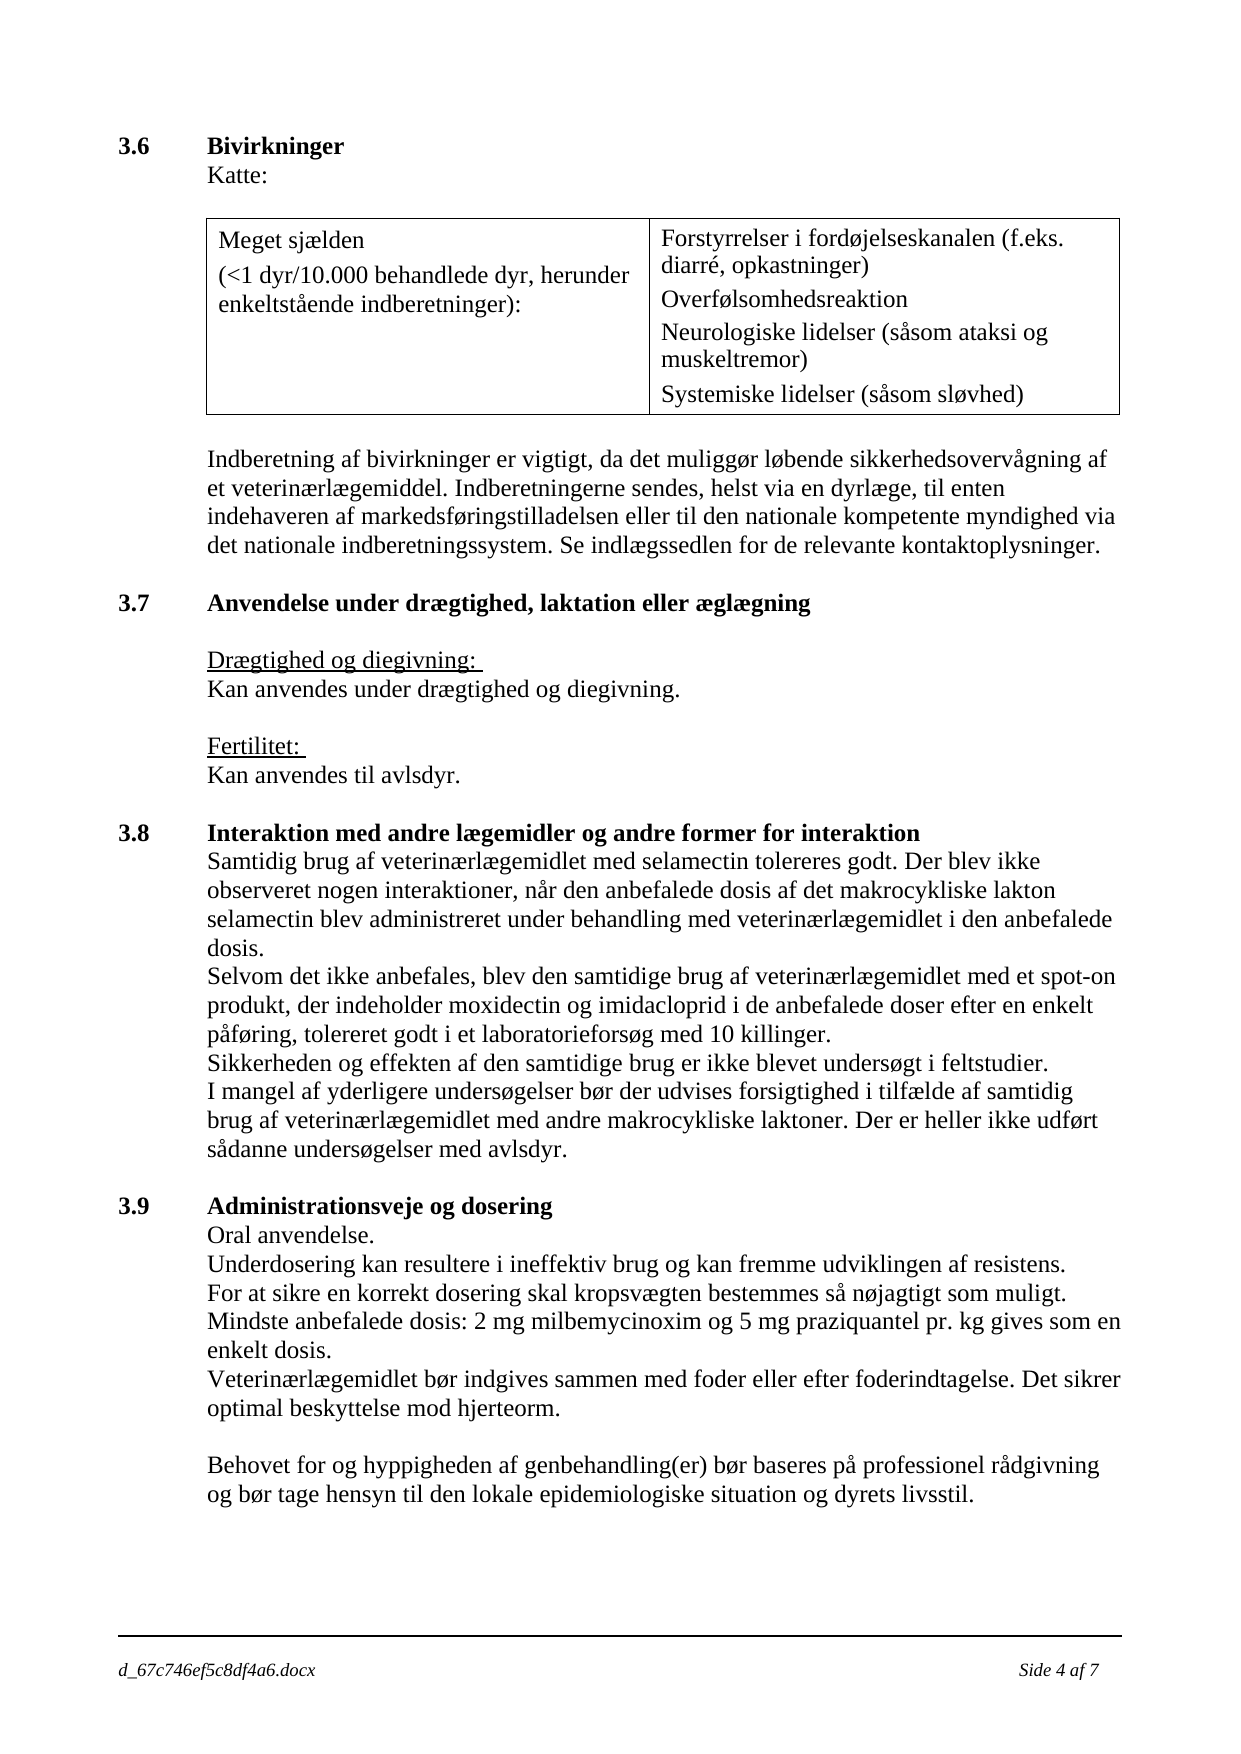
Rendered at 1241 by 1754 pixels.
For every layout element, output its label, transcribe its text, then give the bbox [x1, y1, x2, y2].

text 3.7 Anvendelse under drægtighed, laktation eller æglægning [118, 588, 1122, 616]
text Samtidig brug af veterinærlægemidlet med selamectin tolereres godt. Der blev ikke observeret nogen interaktioner, når den anbefalede dosis af det makrocykliske lakton selamectin blev administreret under behandling med veterinærlægemidlet i den anbefalede dosis. [207, 846, 1122, 961]
text 3.6 Bivirkninger [118, 131, 1122, 160]
text Sikkerheden og effekten af den samtidige brug er ikke blevet undersøgt i feltstudier. [207, 1048, 1122, 1076]
text Drægtighed og diegivning: [207, 645, 1122, 674]
table_header Meget sjælden (<1 dyr/10.000 behandlede dyr, herunder enkeltstående indberetninger): [207, 219, 649, 414]
text Kan anvendes til avlsdyr. [207, 760, 1122, 789]
text Mindste anbefalede dosis: 2 mg milbemycinoxim og 5 mg praziquantel pr. kg gives som en enkelt dosis. [207, 1306, 1122, 1364]
text Kan anvendes under drægtighed og diegivning. [207, 674, 1122, 703]
text Katte: [207, 160, 1122, 189]
text Selvom det ikke anbefales, blev den samtidige brug af veterinærlægemidlet med et spot-on produkt, der indeholder moxidectin og imidacloprid i de anbefalede doser efter en enkelt påføring, tolereret godt i et laboratorieforsøg med 10 killinger. [207, 961, 1122, 1048]
text Veterinærlægemidlet bør indgives sammen med foder eller efter foderindtagelse. Det sikrer optimal beskyttelse mod hjerteorm. [207, 1364, 1122, 1421]
text 3.8 Interaktion med andre lægemidler og andre former for interaktion [118, 818, 1122, 846]
text Underdosering kan resultere i ineffektiv brug og kan fremme udviklingen af resistens. [207, 1249, 1122, 1278]
table_header Forstyrrelser i fordøjelseskanalen (f.eks. diarré, opkastninger) Overfølsomhedsreaktion Neurologiske lidelser (såsom ataksi og muskeltremor) Systemiske lidelser (såsom sløvhed) [650, 219, 1119, 414]
text Behovet for og hyppigheden af genbehandling(er) bør baseres på professionel rådgivning og bør tage hensyn til den lokale epidemiologiske situation og dyrets livsstil. [207, 1450, 1122, 1508]
text Indberetning af bivirkninger er vigtigt, da det muliggør løbende sikkerhedsovervågning af et veterinærlægemiddel. Indberetningerne sendes, helst via en dyrlæge, til enten indehaveren af markedsføringstilladelsen eller til den nationale kompetente myndighed via det nationale indberetningssystem. Se indlægssedlen for de relevante kontaktoplysninger. [207, 444, 1122, 559]
text I mangel af yderligere undersøgelser bør der udvises forsigtighed i tilfælde af samtidig brug af veterinærlægemidlet med andre makrocykliske laktoner. Der er heller ikke udført sådanne undersøgelser med avlsdyr. [207, 1076, 1122, 1163]
text For at sikre en korrekt dosering skal kropsvægten bestemmes så nøjagtigt som muligt. [207, 1278, 1122, 1306]
text Fertilitet: [207, 731, 1122, 760]
text Oral anvendelse. [207, 1220, 1122, 1249]
text 3.9 Administrationsveje og dosering [118, 1191, 1122, 1220]
